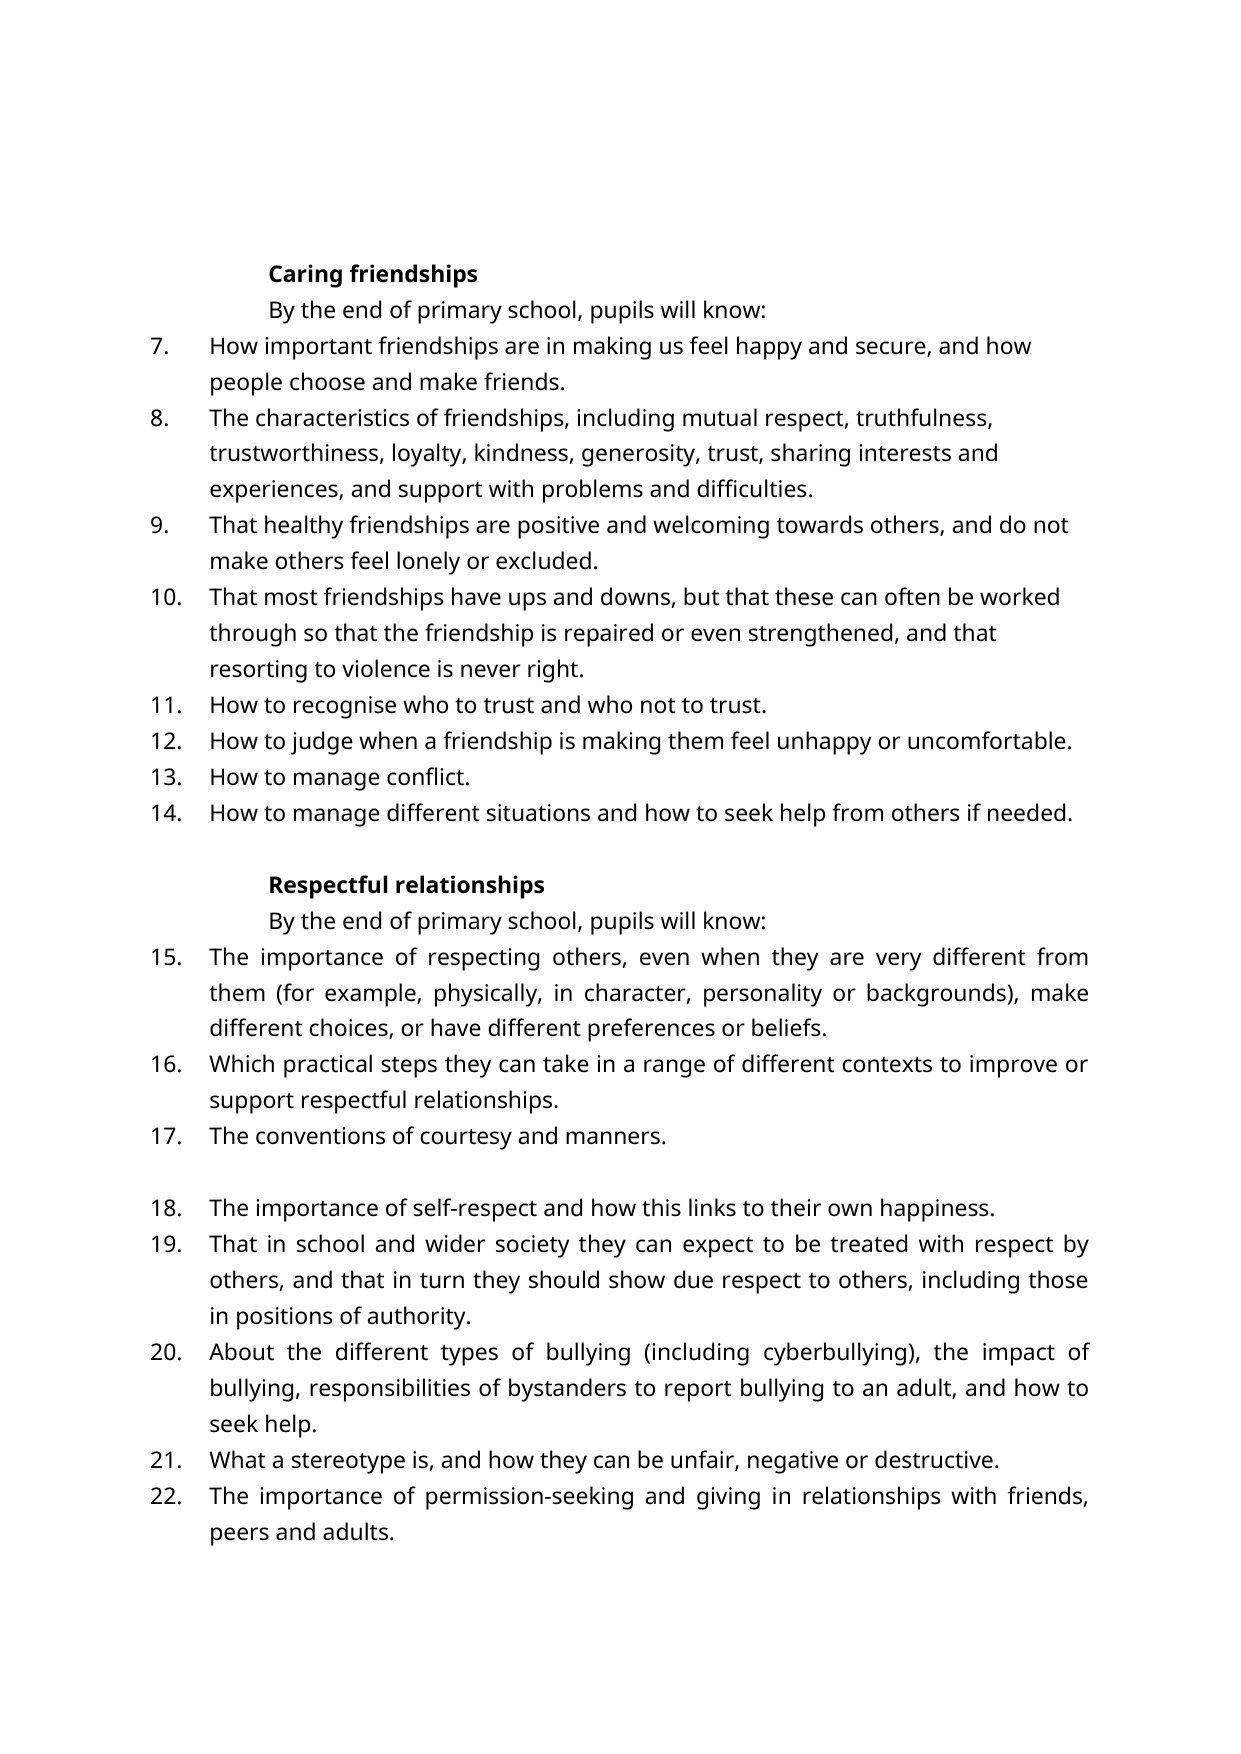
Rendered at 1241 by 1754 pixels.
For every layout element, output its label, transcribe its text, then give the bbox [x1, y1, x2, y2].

list That healthy friendships are positive and welcoming towards others, and do not make others feel lonely or excluded. [150, 509, 1090, 576]
list About the different types of bullying (including cyberbullying), the impact of bullying, responsibilities of bystanders to report bullying to an adult, and how to seek help. [150, 1336, 1090, 1439]
list Which practical steps they can take in a range of different contexts to improve or support respectful relationships. [150, 1048, 1090, 1116]
list The conventions of courtesy and manners. [150, 1120, 1090, 1151]
list That in school and wider society they can expect to be treated with respect by others, and that in turn they should show due respect to others, including those in positions of authority. [150, 1228, 1090, 1331]
text By the end of primary school, pupils will know: [268, 904, 1090, 936]
list The characteristics of friendships, including mutual respect, truthfulness, trustworthiness, loyalty, kindness, generosity, trust, sharing interests and experiences, and support with problems and difficulties. [150, 401, 1090, 504]
list The importance of respecting others, even when they are very different from them (for example, physically, in character, personality or backgrounds), make different choices, or have different preferences or beliefs. [150, 941, 1090, 1044]
list That most friendships have ups and downs, but that these can often be worked through so that the friendship is repaired or even strengthened, and that resorting to violence is never right. [150, 581, 1090, 684]
list How important friendships are in making us feel happy and secure, and how people choose and make friends. [150, 329, 1090, 397]
list What a stereotype is, and how they can be unfair, negative or destructive. [150, 1444, 1090, 1475]
list How to manage conflict. [150, 761, 1090, 792]
list How to recognise who to trust and who not to trust. [150, 689, 1090, 720]
text By the end of primary school, pupils will know: [268, 294, 1090, 325]
list How to judge when a friendship is making them feel unhappy or uncomfortable. [150, 725, 1090, 756]
list The importance of permission-seeking and giving in relationships with friends, peers and adults. [150, 1479, 1090, 1547]
text Respectful relationships [268, 869, 1090, 900]
list How to manage different situations and how to seek help from others if needed. [150, 797, 1090, 828]
list The importance of self-respect and how this links to their own happiness. [150, 1192, 1090, 1223]
text Caring friendships [268, 258, 1090, 289]
